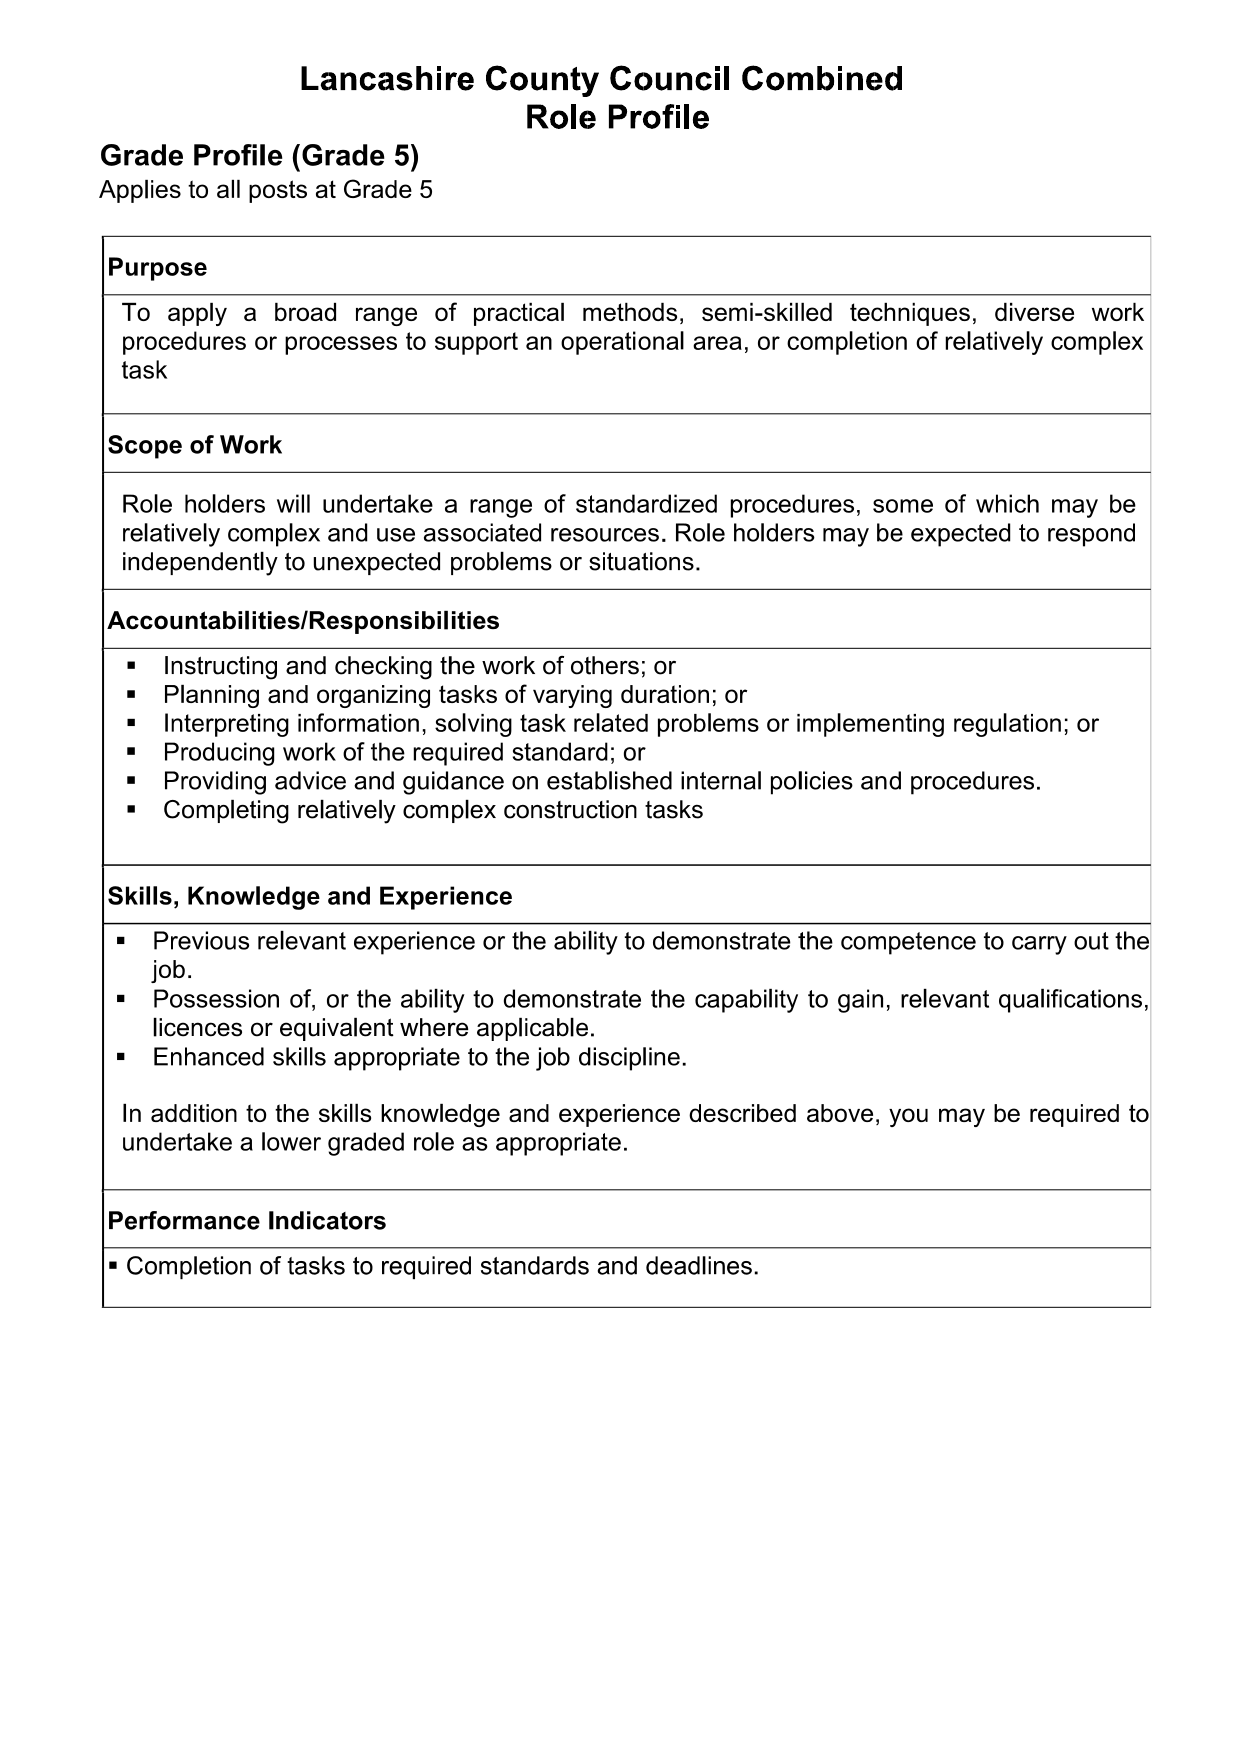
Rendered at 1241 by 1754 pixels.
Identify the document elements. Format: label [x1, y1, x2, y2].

picture [98, 143, 1152, 1308]
